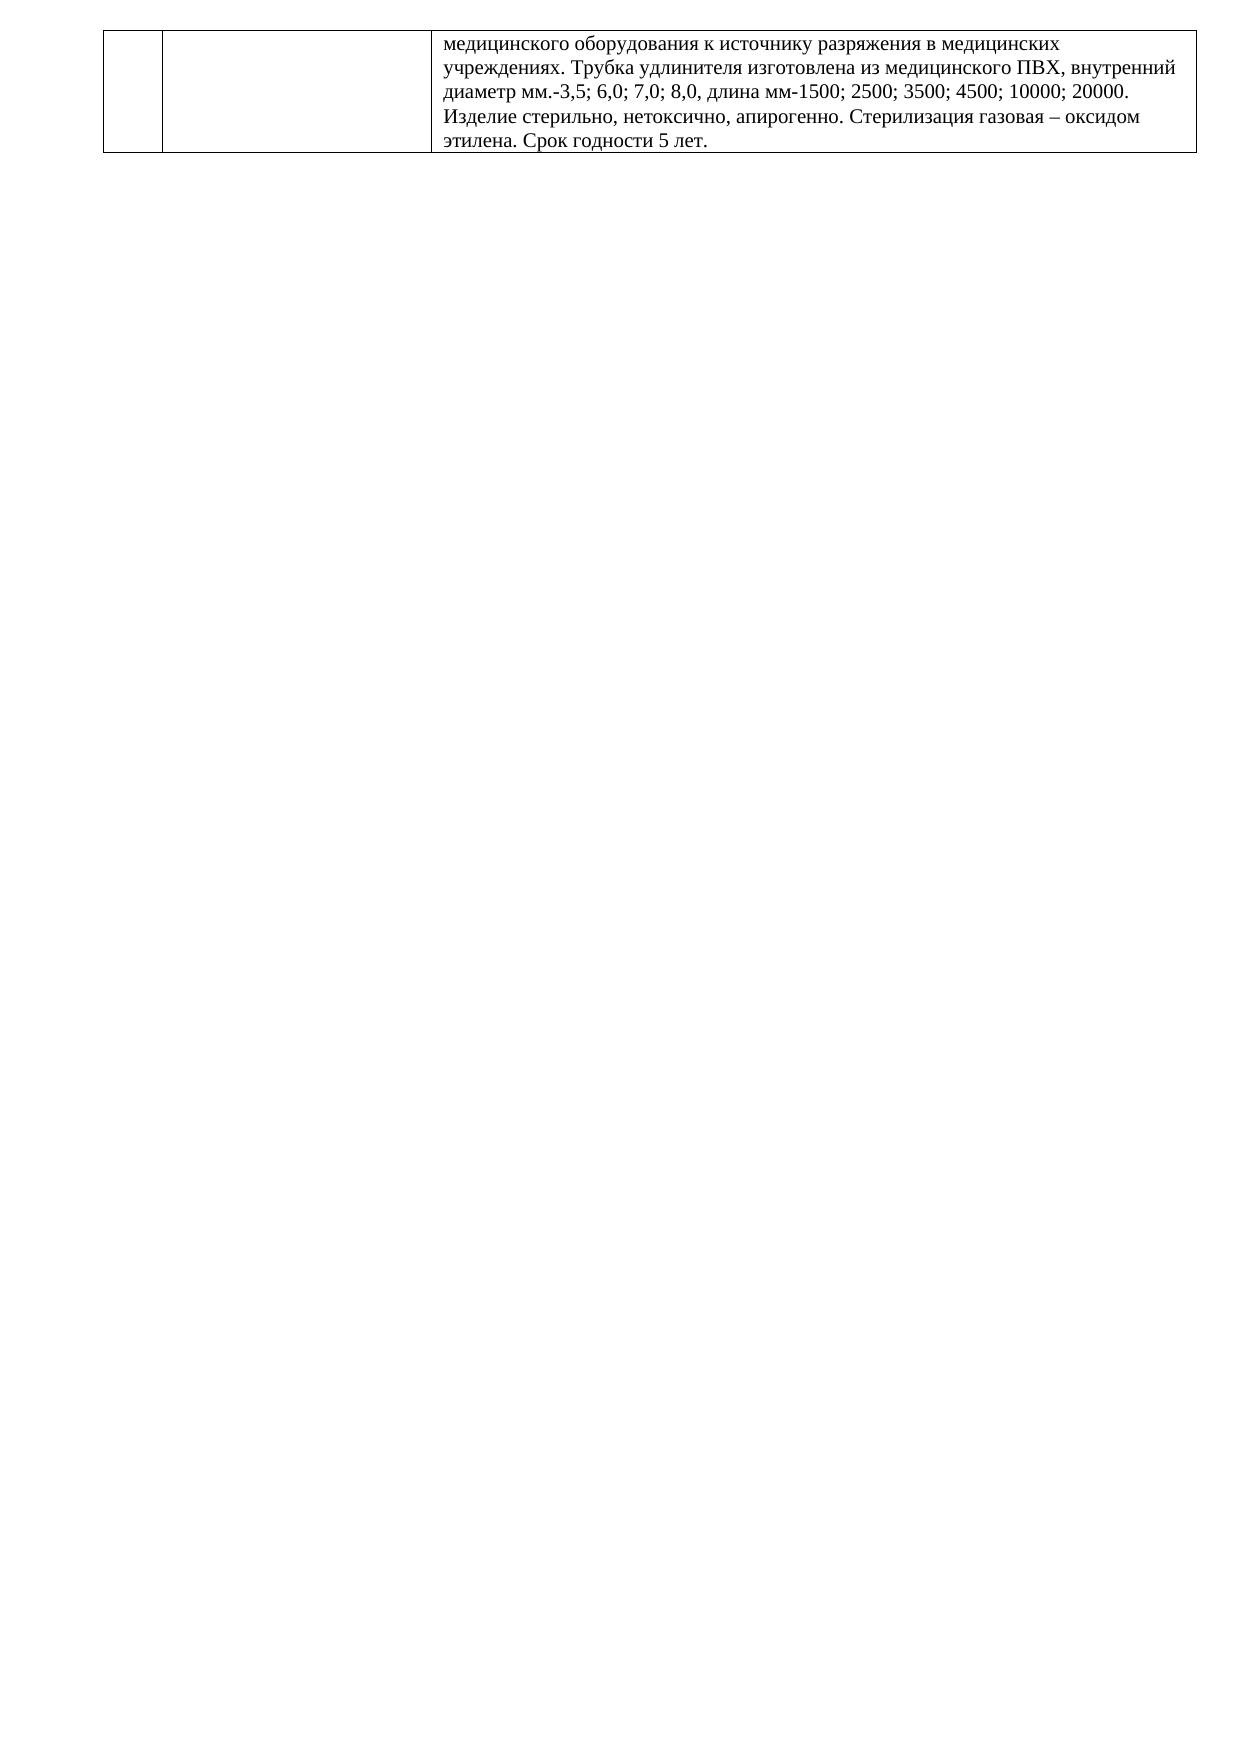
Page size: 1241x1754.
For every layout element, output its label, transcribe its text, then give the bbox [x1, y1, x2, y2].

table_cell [163, 31, 431, 152]
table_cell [432, 31, 1196, 152]
table_cell 6 [104, 31, 162, 152]
